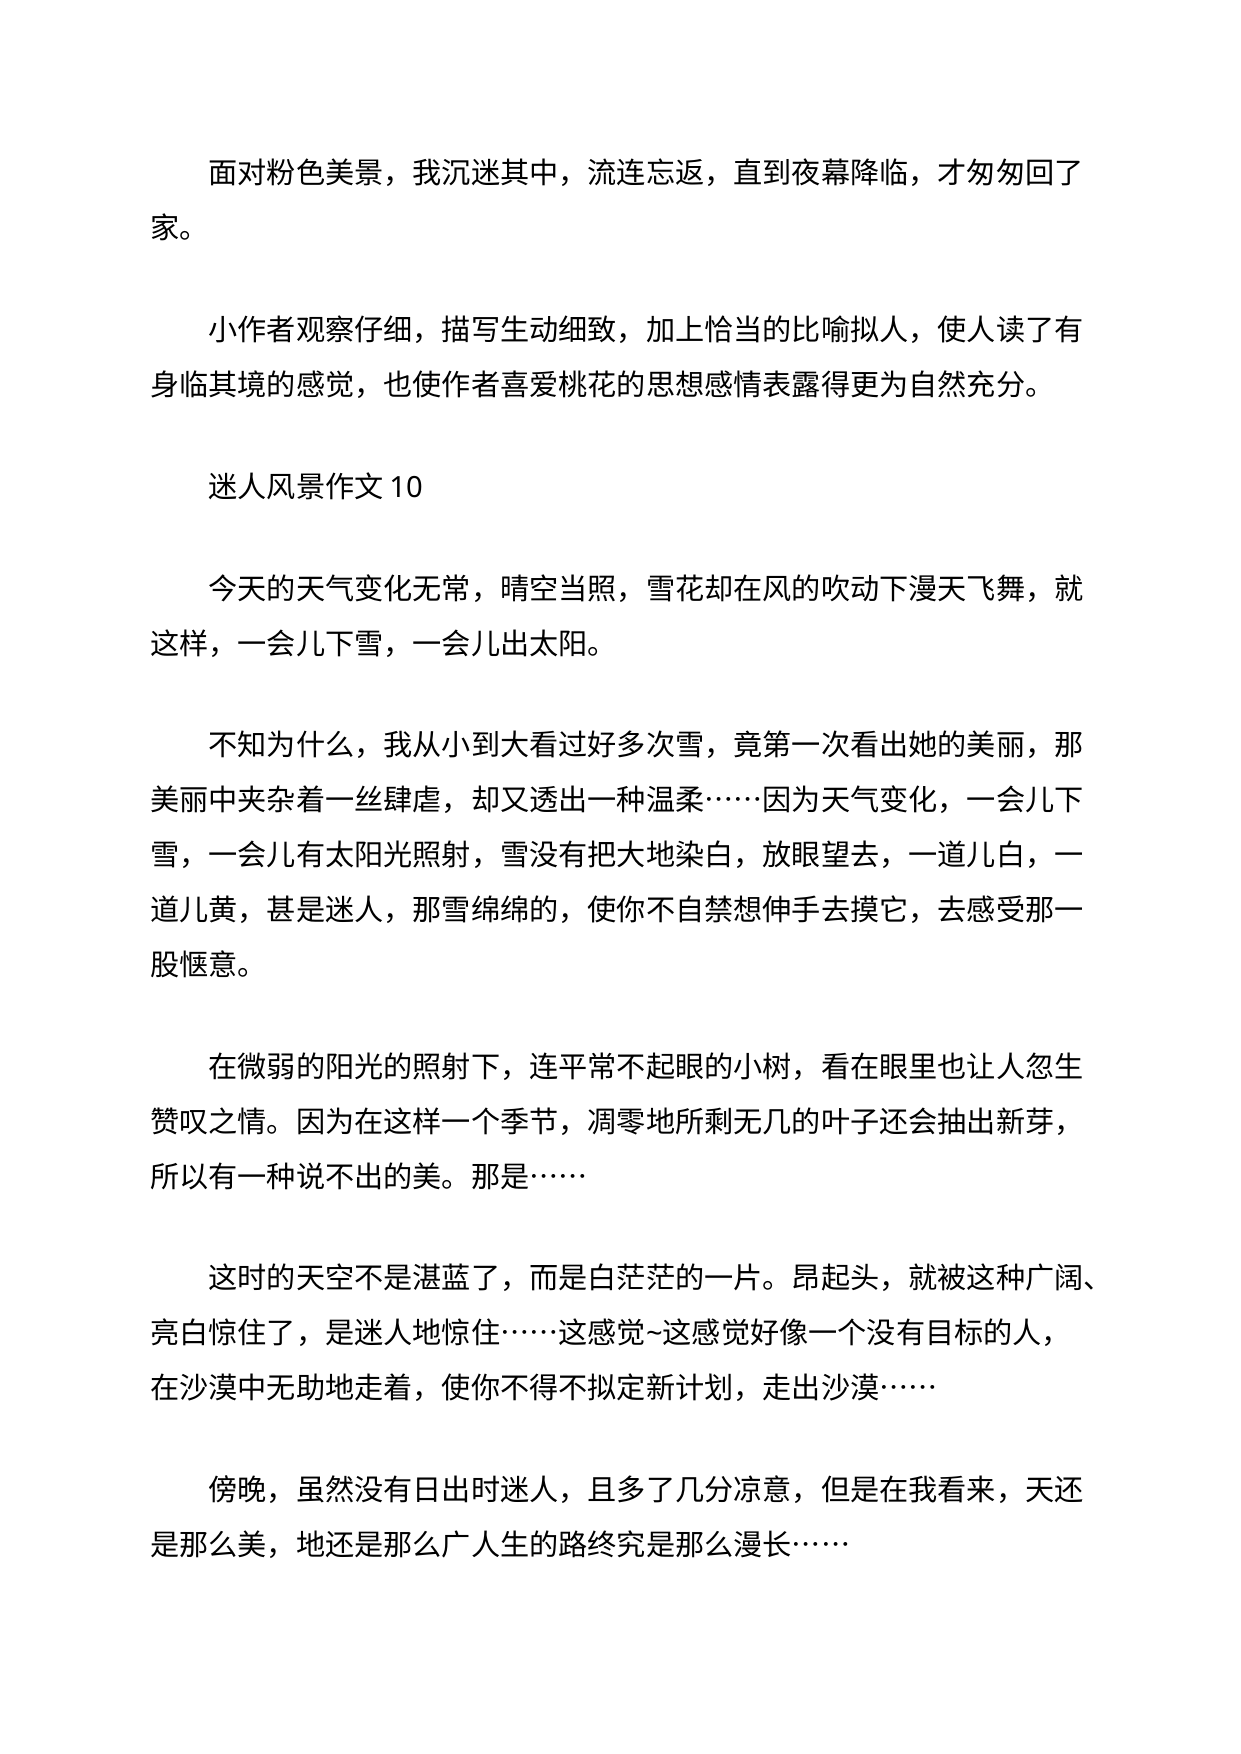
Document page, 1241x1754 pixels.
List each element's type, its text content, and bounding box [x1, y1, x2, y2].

text 傍晚，虽然没有日出时迷人，且多了几分凉意，但是在我看来，天还是那么美，地还是那么广人生的路终究是那么漫长…… [150, 1467, 1090, 1564]
text 在微弱的阳光的照射下，连平常不起眼的小树，看在眼里也让人忽生赞叹之情。因为在这样一个季节，凋零地所剩无几的叶子还会抽出新芽，所以有一种说不出的美。那是…… [150, 1043, 1090, 1195]
text 小作者观察仔细，描写生动细致，加上恰当的比喻拟人，使人读了有身临其境的感觉，也使作者喜爱桃花的思想感情表露得更为自然充分。 [150, 307, 1090, 404]
text 不知为什么，我从小到大看过好多次雪，竟第一次看出她的美丽，那美丽中夹杂着一丝肆虐，却又透出一种温柔……因为天气变化，一会儿下雪，一会儿有太阳光照射，雪没有把大地染白，放眼望去，一道儿白，一道儿黄，甚是迷人，那雪绵绵的，使你不自禁想伸手去摸它，去感受那一股惬意。 [150, 722, 1090, 984]
text 面对粉色美景，我沉迷其中，流连忘返，直到夜幕降临，才匆匆回了家。 [150, 150, 1090, 247]
text 今天的天气变化无常，晴空当照，雪花却在风的吹动下漫天飞舞，就这样，一会儿下雪，一会儿出太阳。 [150, 565, 1090, 662]
text 迷人风景作文10 [150, 463, 1090, 506]
text 这时的天空不是湛蓝了，而是白茫茫的一片。昂起头，就被这种广阔、亮白惊住了，是迷人地惊住……这感觉~这感觉好像一个没有目标的人，在沙漠中无助地走着，使你不得不拟定新计划，走出沙漠…… [150, 1255, 1090, 1407]
